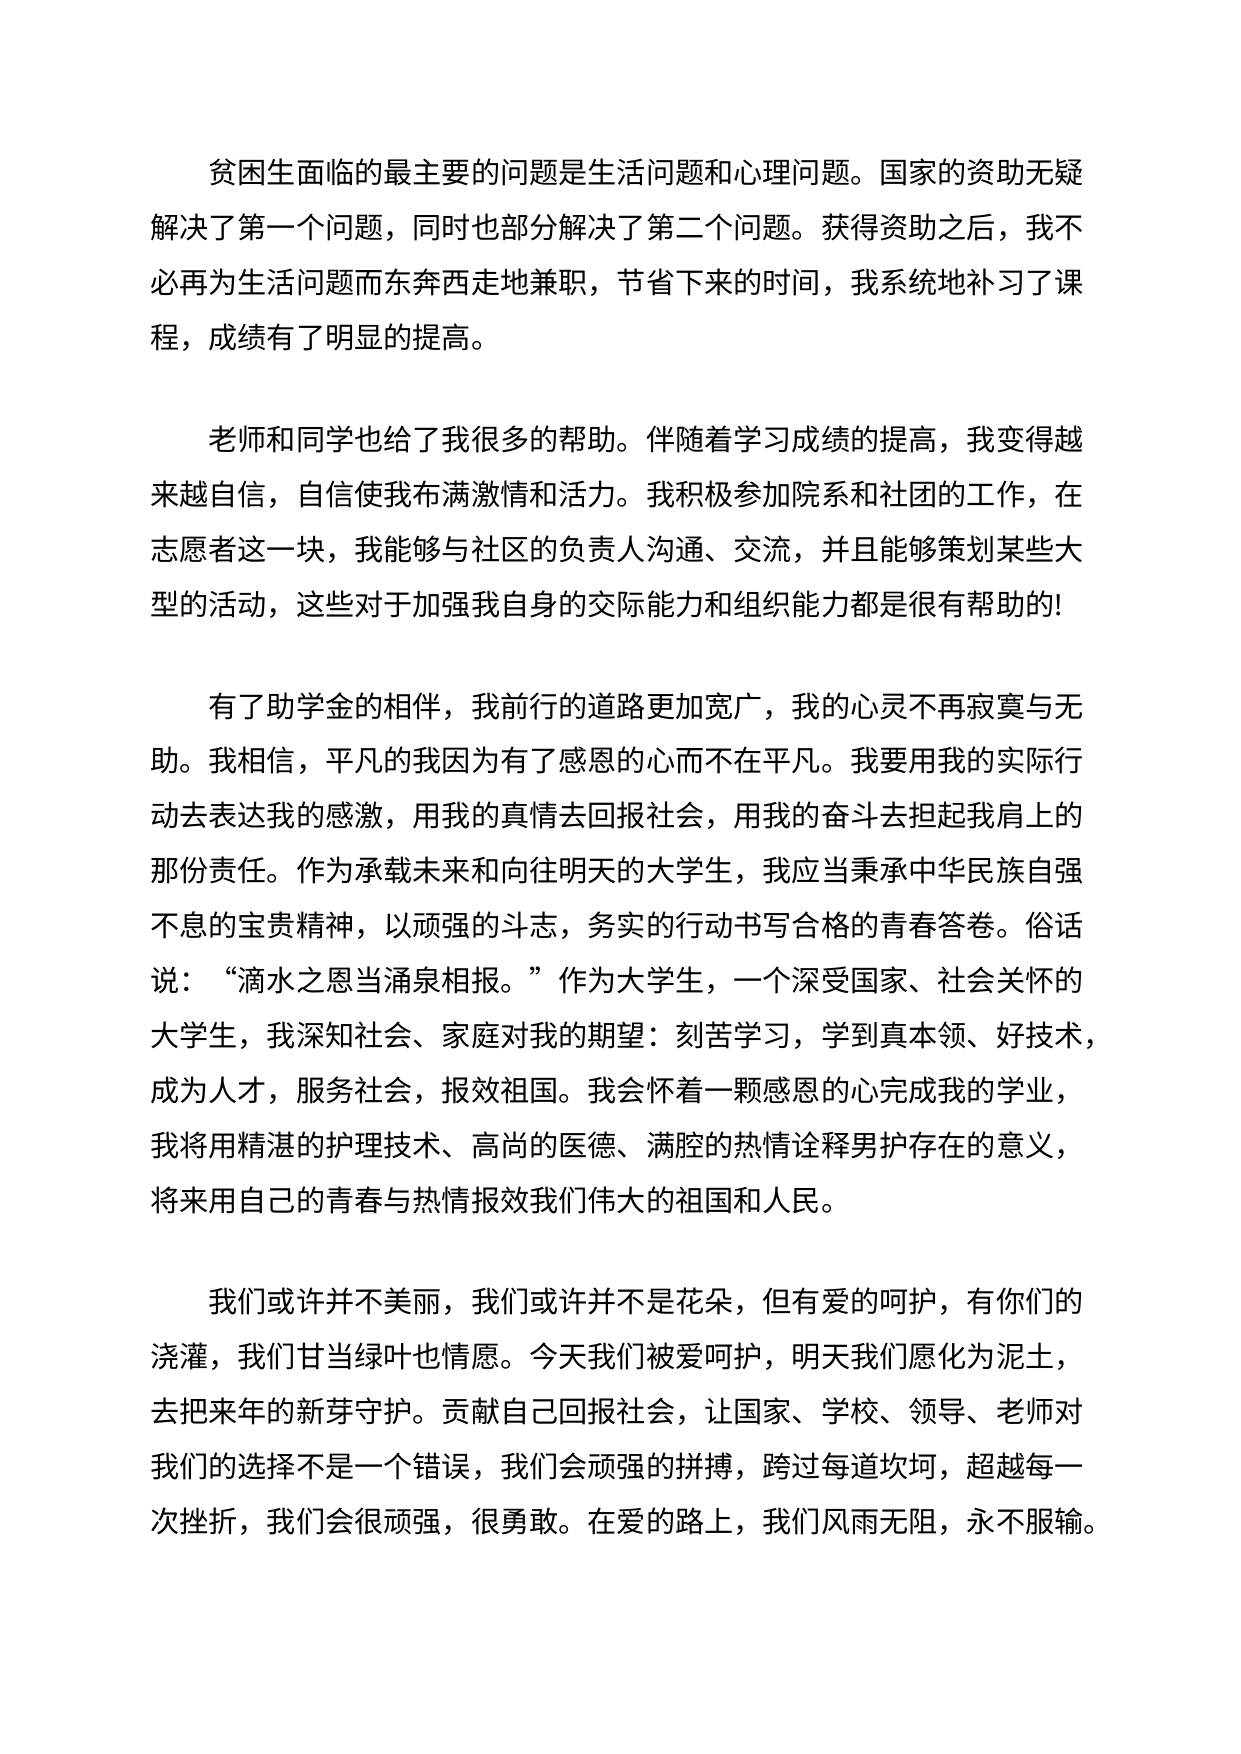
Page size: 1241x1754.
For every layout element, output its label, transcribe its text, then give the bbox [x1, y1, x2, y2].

text 有了助学金的相伴，我前行的道路更加宽广，我的心灵不再寂寞与无助。我相信，平凡的我因为有了感恩的心而不在平凡。我要用我的实际行动去表达我的感激，用我的真情去回报社会，用我的奋斗去担起我肩上的那份责任。作为承载未来和向往明天的大学生，我应当秉承中华民族自强不息的宝贵精神，以顽强的斗志，务实的行动书写合格的青春答卷。俗话说：“滴水之恩当涌泉相报。”作为大学生，一个深受国家、社会关怀的大学生，我深知社会、家庭对我的期望：刻苦学习，学到真本领、好技术，成为人才，服务社会，报效祖国。我会怀着一颗感恩的心完成我的学业，我将用精湛的护理技术、高尚的医德、满腔的热情诠释男护存在的意义，将来用自己的青春与热情报效我们伟大的祖国和人民。 [150, 683, 1090, 1219]
text 老师和同学也给了我很多的帮助。伴随着学习成绩的提高，我变得越来越自信，自信使我布满激情和活力。我积极参加院系和社团的工作，在志愿者这一块，我能够与社区的负责人沟通、交流，并且能够策划某些大型的活动，这些对于加强我自身的交际能力和组织能力都是很有帮助的! [150, 416, 1090, 623]
text 我们或许并不美丽，我们或许并不是花朵，但有爱的呵护，有你们的浇灌，我们甘当绿叶也情愿。今天我们被爱呵护，明天我们愿化为泥土，去把来年的新芽守护。贡献自己回报社会，让国家、学校、领导、老师对我们的选择不是一个错误，我们会顽强的拼搏，跨过每道坎坷，超越每一次挫折，我们会很顽强，很勇敢。在爱的路上，我们风雨无阻，永不服输。 [150, 1279, 1090, 1541]
text 贫困生面临的最主要的问题是生活问题和心理问题。国家的资助无疑解决了第一个问题，同时也部分解决了第二个问题。获得资助之后，我不必再为生活问题而东奔西走地兼职，节省下来的时间，我系统地补习了课程，成绩有了明显的提高。 [150, 150, 1090, 357]
